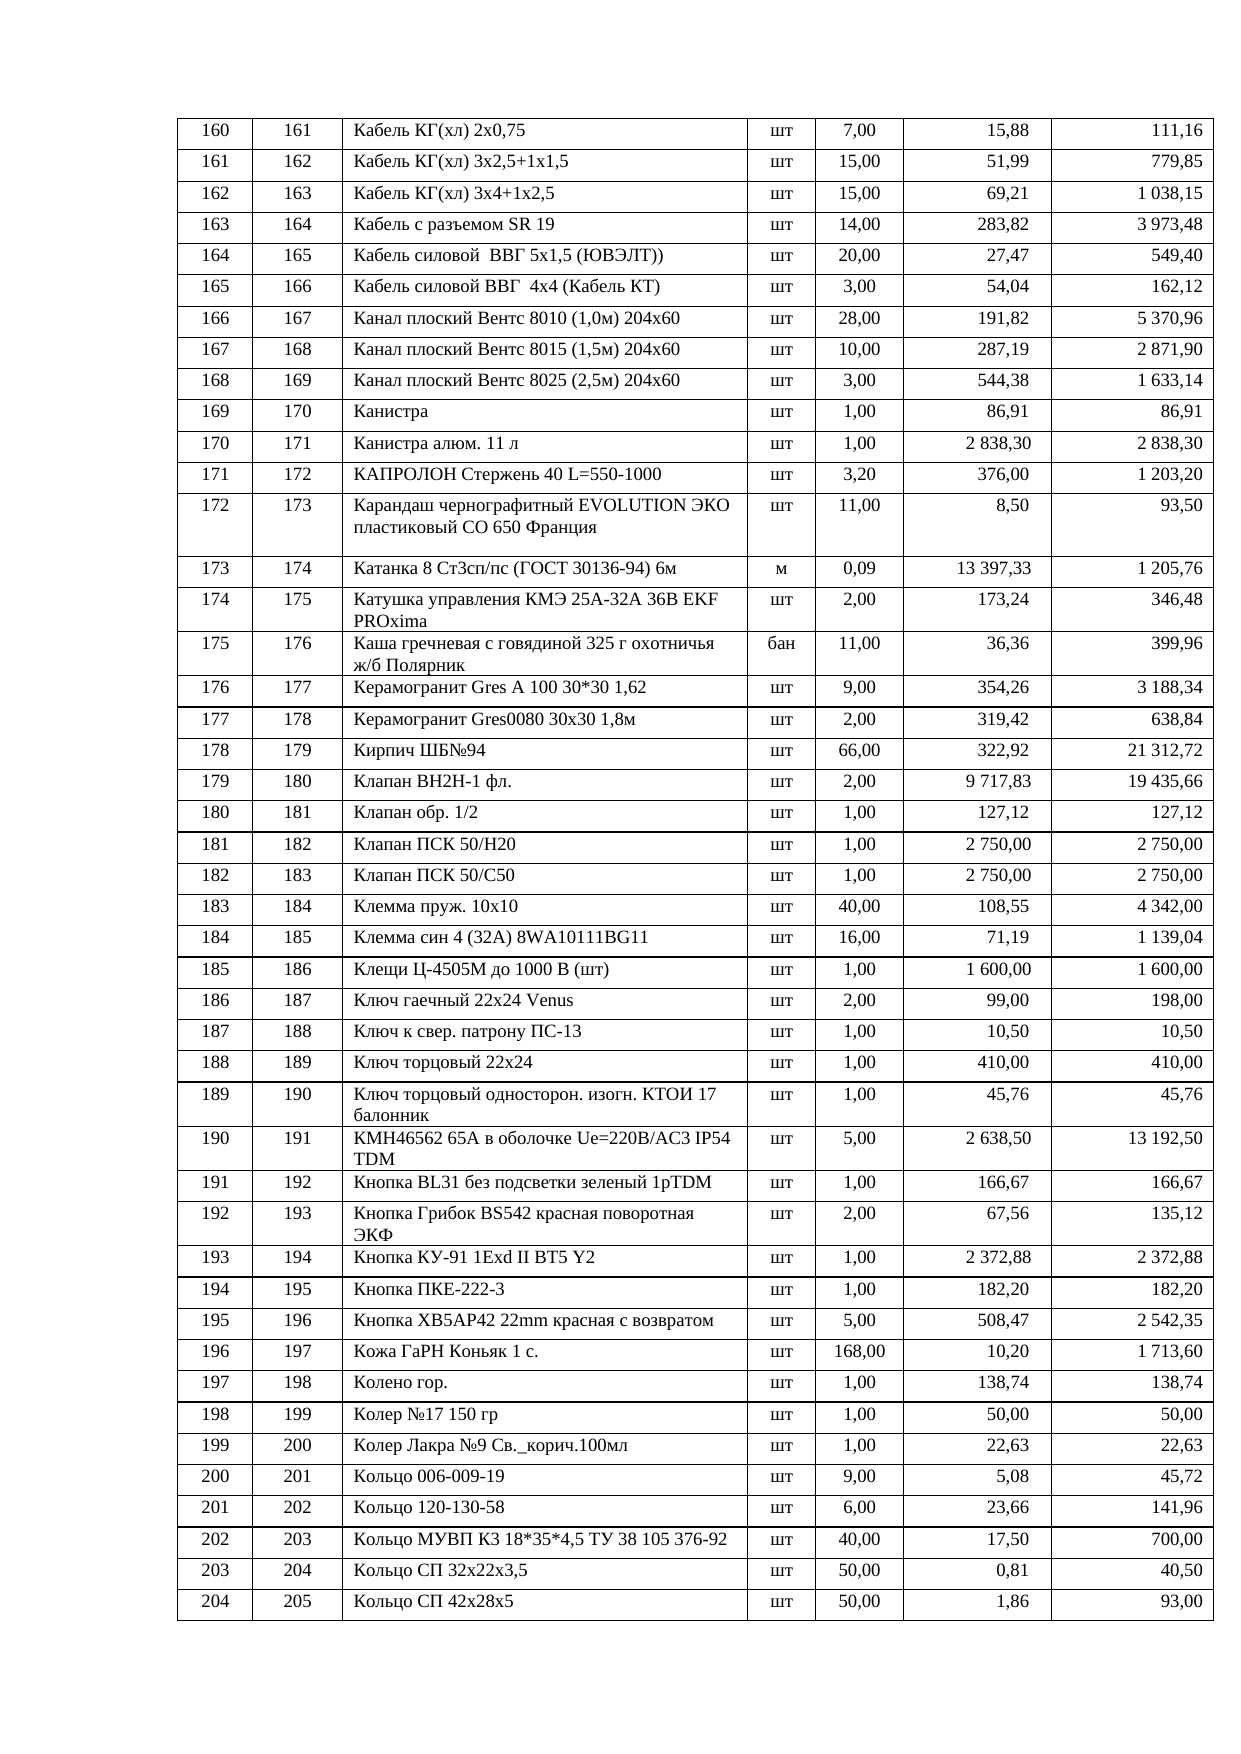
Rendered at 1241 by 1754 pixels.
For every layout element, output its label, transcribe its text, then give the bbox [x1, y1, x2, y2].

table_cell шт [748, 275, 815, 306]
table_cell Кожа ГаРН Коньяк 1 с. [343, 1340, 747, 1370]
table_cell 194 [178, 1278, 252, 1308]
table_cell 198 [178, 1403, 252, 1433]
table_cell 10,00 [816, 338, 903, 368]
table_cell 319,42 [904, 708, 1051, 738]
table_cell 1,00 [816, 1278, 903, 1308]
table_cell 201 [178, 1496, 252, 1526]
table_cell 178 [178, 739, 252, 769]
table_cell Клемма пруж. 10х10 [343, 895, 747, 925]
table_cell 173,24 [904, 588, 1051, 631]
table_cell 170 [178, 432, 252, 462]
table_cell 160 [178, 119, 252, 149]
table_cell Канистра [343, 400, 747, 431]
table_cell 2 638,50 [904, 1127, 1051, 1170]
table_cell 86,91 [904, 400, 1051, 431]
table_cell 161 [178, 150, 252, 181]
table_cell Клапан ПСК 50/Н20 [343, 833, 747, 863]
table_cell 549,40 [1052, 244, 1213, 274]
table_cell 346,48 [1052, 588, 1213, 631]
table_cell 15,00 [816, 150, 903, 181]
table_cell Канал плоский Вентс 8025 (2,5м) 204х60 [343, 369, 747, 399]
table_cell шт [748, 833, 815, 863]
table_cell шт [748, 1371, 815, 1401]
table_cell 2,00 [816, 708, 903, 738]
table_cell 1 139,04 [1052, 926, 1213, 956]
table_cell 164 [253, 213, 342, 243]
table_cell 111,16 [1052, 119, 1213, 149]
table_cell 3,20 [816, 463, 903, 493]
table_cell 399,96 [1052, 632, 1213, 675]
table_cell 2,00 [816, 1202, 903, 1245]
table_cell Клапан ПСК 50/С50 [343, 864, 747, 894]
table_cell 204 [253, 1559, 342, 1589]
table_cell 2,00 [816, 989, 903, 1019]
table_cell 174 [253, 557, 342, 587]
table_cell 196 [178, 1340, 252, 1370]
table_cell 187 [178, 1020, 252, 1050]
table_cell 15,00 [816, 182, 903, 212]
table_cell 108,55 [904, 895, 1051, 925]
table_cell шт [748, 895, 815, 925]
table_cell 189 [253, 1051, 342, 1081]
table_cell 184 [253, 895, 342, 925]
table_cell 1,00 [816, 432, 903, 462]
table_cell 195 [253, 1278, 342, 1308]
table_cell 8,50 [904, 494, 1051, 556]
table_cell 1,00 [816, 801, 903, 831]
table_cell 171 [178, 463, 252, 493]
table_cell 5,00 [816, 1127, 903, 1170]
table_cell 202 [253, 1496, 342, 1526]
table_cell 168 [178, 369, 252, 399]
table_cell 2 750,00 [1052, 833, 1213, 863]
table_cell 11,00 [816, 632, 903, 675]
table_cell 14,00 [816, 213, 903, 243]
table_cell Каша гречневая с говядиной 325 г охотничья ж/б Полярник [343, 632, 747, 675]
table_cell 1 633,14 [1052, 369, 1213, 399]
table_cell шт [748, 1528, 815, 1558]
table_cell 182,20 [1052, 1278, 1213, 1308]
table_cell 22,63 [904, 1434, 1051, 1464]
table_cell шт [748, 588, 815, 631]
table_cell шт [748, 494, 815, 556]
table_cell Ключ торцовый 22х24 [343, 1051, 747, 1081]
table_cell 200 [178, 1465, 252, 1495]
table_cell 3 188,34 [1052, 676, 1213, 706]
table_cell Карандаш чернографитный EVOLUTION ЭКО пластиковый СО 650 Франция [343, 494, 747, 556]
table_cell шт [748, 801, 815, 831]
table_cell шт [748, 1246, 815, 1276]
table_cell 19 435,66 [1052, 770, 1213, 800]
table_cell 201 [253, 1465, 342, 1495]
table_cell 4 342,00 [1052, 895, 1213, 925]
table_cell 2 838,30 [904, 432, 1051, 462]
table_cell 175 [253, 588, 342, 631]
table_cell 376,00 [904, 463, 1051, 493]
table_cell 170 [253, 400, 342, 431]
table_cell 7,00 [816, 119, 903, 149]
table_cell 197 [253, 1340, 342, 1370]
table_cell Кабель КГ(хл) 3х4+1х2,5 [343, 182, 747, 212]
table_cell 9,00 [816, 1465, 903, 1495]
table_cell шт [748, 1590, 815, 1620]
table_cell 3 973,48 [1052, 213, 1213, 243]
table_cell 166,67 [1052, 1171, 1213, 1201]
table_cell 193 [253, 1202, 342, 1245]
table_cell 5,08 [904, 1465, 1051, 1495]
table_cell 51,99 [904, 150, 1051, 181]
table_cell 196 [253, 1309, 342, 1339]
table_cell 204 [178, 1590, 252, 1620]
table_cell шт [748, 244, 815, 274]
table_cell 188 [253, 1020, 342, 1050]
table_cell 199 [253, 1403, 342, 1433]
table_cell шт [748, 1127, 815, 1170]
table_cell 410,00 [1052, 1051, 1213, 1081]
table_cell шт [748, 1309, 815, 1339]
table_cell 1,00 [816, 1083, 903, 1126]
table_cell шт [748, 400, 815, 431]
table_cell Ключ торцовый односторон. изогн. КТОИ 17 балонник [343, 1083, 747, 1126]
table_cell 2 542,35 [1052, 1309, 1213, 1339]
table_cell шт [748, 119, 815, 149]
table_cell 40,00 [816, 895, 903, 925]
table_cell 203 [253, 1528, 342, 1558]
table_cell 45,76 [1052, 1083, 1213, 1126]
table_cell Канал плоский Вентс 8015 (1,5м) 204х60 [343, 338, 747, 368]
table_cell 0,09 [816, 557, 903, 587]
table_cell 183 [253, 864, 342, 894]
table_cell 185 [253, 926, 342, 956]
table_cell 23,66 [904, 1496, 1051, 1526]
table_cell Ключ гаечный 22х24 Venus [343, 989, 747, 1019]
table_cell 177 [178, 708, 252, 738]
table_cell м [748, 557, 815, 587]
table_cell шт [748, 1083, 815, 1126]
table_cell 10,50 [1052, 1020, 1213, 1050]
table_cell 200 [253, 1434, 342, 1464]
table_cell Кольцо 120-130-58 [343, 1496, 747, 1526]
table_cell Колер №17 150 гр [343, 1403, 747, 1433]
table_cell 1 203,20 [1052, 463, 1213, 493]
table_cell 22,63 [1052, 1434, 1213, 1464]
table_cell 93,50 [1052, 494, 1213, 556]
table_cell 187 [253, 989, 342, 1019]
table_cell 171 [253, 432, 342, 462]
table_cell 162 [178, 182, 252, 212]
table_cell Кнопка BL31 без подсветки зеленый 1рTDM [343, 1171, 747, 1201]
table_cell 21 312,72 [1052, 739, 1213, 769]
table_cell 1,00 [816, 1246, 903, 1276]
table_cell 162,12 [1052, 275, 1213, 306]
table_cell 1,00 [816, 1020, 903, 1050]
table_cell Кабель КГ(хл) 3х2,5+1х1,5 [343, 150, 747, 181]
table_cell 410,00 [904, 1051, 1051, 1081]
table_cell 180 [178, 801, 252, 831]
table_cell 2 750,00 [904, 833, 1051, 863]
table_cell 166 [178, 307, 252, 337]
table_cell 15,88 [904, 119, 1051, 149]
table_cell 2 750,00 [1052, 864, 1213, 894]
table_cell шт [748, 1202, 815, 1245]
table_cell 192 [253, 1171, 342, 1201]
table_cell 195 [178, 1309, 252, 1339]
table_cell 36,36 [904, 632, 1051, 675]
table_cell 45,72 [1052, 1465, 1213, 1495]
table_cell 203 [178, 1559, 252, 1589]
table_cell 164 [178, 244, 252, 274]
table_cell 1 713,60 [1052, 1340, 1213, 1370]
table_cell шт [748, 432, 815, 462]
table_cell 183 [178, 895, 252, 925]
table_cell 166 [253, 275, 342, 306]
table_cell 165 [253, 244, 342, 274]
table_cell Катушка управления КМЭ 25А-32А 36В EKF PROxima [343, 588, 747, 631]
table_cell 191 [253, 1127, 342, 1170]
table_cell 1 600,00 [1052, 958, 1213, 988]
table_cell Кольцо МУВП К3 18*35*4,5 ТУ 38 105 376-92 [343, 1528, 747, 1558]
table_cell 184 [178, 926, 252, 956]
table_cell 181 [253, 801, 342, 831]
table_cell 0,81 [904, 1559, 1051, 1589]
table_cell шт [748, 1278, 815, 1308]
table_cell шт [748, 1434, 815, 1464]
table_cell 20,00 [816, 244, 903, 274]
table_cell шт [748, 1020, 815, 1050]
table_cell 283,82 [904, 213, 1051, 243]
table_cell 179 [253, 739, 342, 769]
table_cell 69,21 [904, 182, 1051, 212]
table_cell 190 [253, 1083, 342, 1126]
table_cell 193 [178, 1246, 252, 1276]
table_cell шт [748, 864, 815, 894]
table_cell 1,00 [816, 400, 903, 431]
table_cell 40,50 [1052, 1559, 1213, 1589]
table_cell шт [748, 182, 815, 212]
table_cell Кабель КГ(хл) 2х0,75 [343, 119, 747, 149]
table_cell 176 [178, 676, 252, 706]
table_cell шт [748, 1051, 815, 1081]
table_cell 638,84 [1052, 708, 1213, 738]
table_cell 354,26 [904, 676, 1051, 706]
table_cell 175 [178, 632, 252, 675]
table_cell 3,00 [816, 275, 903, 306]
table_cell 182 [253, 833, 342, 863]
table_cell 179 [178, 770, 252, 800]
table_cell Канал плоский Вентс 8010 (1,0м) 204х60 [343, 307, 747, 337]
table_cell шт [748, 1465, 815, 1495]
table_cell 2 838,30 [1052, 432, 1213, 462]
table_cell 198,00 [1052, 989, 1213, 1019]
table_cell 192 [178, 1202, 252, 1245]
table_cell 185 [178, 958, 252, 988]
table_cell Кнопка ПКЕ-222-3 [343, 1278, 747, 1308]
table_cell 40,00 [816, 1528, 903, 1558]
table_cell шт [748, 213, 815, 243]
table_cell 174 [178, 588, 252, 631]
table_cell Кнопка КУ-91 1Exd II BT5 Y2 [343, 1246, 747, 1276]
table_cell 17,50 [904, 1528, 1051, 1558]
table_cell 1 600,00 [904, 958, 1051, 988]
table_cell 177 [253, 676, 342, 706]
table_cell шт [748, 150, 815, 181]
table_cell 172 [178, 494, 252, 556]
table_cell 1 038,15 [1052, 182, 1213, 212]
table_cell шт [748, 1403, 815, 1433]
table_cell 180 [253, 770, 342, 800]
table_cell 1,00 [816, 1371, 903, 1401]
table_cell 66,00 [816, 739, 903, 769]
table_cell шт [748, 958, 815, 988]
table_cell 86,91 [1052, 400, 1213, 431]
table_cell 700,00 [1052, 1528, 1213, 1558]
table_cell шт [748, 926, 815, 956]
table_cell шт [748, 338, 815, 368]
table_cell шт [748, 307, 815, 337]
table_cell шт [748, 1496, 815, 1526]
table_cell 181 [178, 833, 252, 863]
table_cell 168,00 [816, 1340, 903, 1370]
table_cell 27,47 [904, 244, 1051, 274]
table_cell Клемма син 4 (32А) 8WA10111BG11 [343, 926, 747, 956]
table_cell КАПРОЛОН Стержень 40 L=550-1000 [343, 463, 747, 493]
table_cell КМН46562 65А в оболочке Ue=220В/АС3 IP54 TDM [343, 1127, 747, 1170]
table_cell 9,00 [816, 676, 903, 706]
table_cell Клапан ВН2Н-1 фл. [343, 770, 747, 800]
table_cell 544,38 [904, 369, 1051, 399]
table_cell Кирпич ШБ№94 [343, 739, 747, 769]
table_cell 138,74 [904, 1371, 1051, 1401]
table_cell 169 [178, 400, 252, 431]
table_cell 167 [253, 307, 342, 337]
table_cell Керамогранит Gres А 100 30*30 1,62 [343, 676, 747, 706]
table_cell 508,47 [904, 1309, 1051, 1339]
table_cell 3,00 [816, 369, 903, 399]
table_cell 13 192,50 [1052, 1127, 1213, 1170]
table_cell 28,00 [816, 307, 903, 337]
table_cell 1,00 [816, 958, 903, 988]
table_cell 5 370,96 [1052, 307, 1213, 337]
table_cell 1,00 [816, 864, 903, 894]
table_cell 194 [253, 1246, 342, 1276]
table_cell шт [748, 1171, 815, 1201]
table_cell 2,00 [816, 588, 903, 631]
table_cell Ключ к свер. патрону ПС-13 [343, 1020, 747, 1050]
table_cell 182 [178, 864, 252, 894]
table_cell 167 [178, 338, 252, 368]
table_cell 168 [253, 338, 342, 368]
table_cell 166,67 [904, 1171, 1051, 1201]
table_cell 161 [253, 119, 342, 149]
table_cell 10,50 [904, 1020, 1051, 1050]
table_cell Кабель с разъемом SR 19 [343, 213, 747, 243]
table_cell 169 [253, 369, 342, 399]
table_cell шт [748, 369, 815, 399]
table_cell 1,00 [816, 1403, 903, 1433]
table_cell 172 [253, 463, 342, 493]
table_cell 9 717,83 [904, 770, 1051, 800]
table_cell Кабель силовой ВВГ 4х4 (Кабель КТ) [343, 275, 747, 306]
table_cell Канистра алюм. 11 л [343, 432, 747, 462]
table_cell 163 [253, 182, 342, 212]
table_cell 287,19 [904, 338, 1051, 368]
table_cell 173 [178, 557, 252, 587]
table_cell шт [748, 989, 815, 1019]
table_cell Керамогранит Gres0080 30х30 1,8м [343, 708, 747, 738]
table_cell Колер Лакра №9 Св._корич.100мл [343, 1434, 747, 1464]
table_cell 1 205,76 [1052, 557, 1213, 587]
table_cell 127,12 [904, 801, 1051, 831]
table_cell 2,00 [816, 770, 903, 800]
table_cell 173 [253, 494, 342, 556]
table_cell Кнопка ХВ5АР42 22mm красная с возвратом [343, 1309, 747, 1339]
table_cell Кольцо СП 42х28х5 [343, 1590, 747, 1620]
table_cell шт [748, 676, 815, 706]
table_cell 1,00 [816, 1171, 903, 1201]
table_cell 322,92 [904, 739, 1051, 769]
table_cell 50,00 [1052, 1403, 1213, 1433]
table_cell 190 [178, 1127, 252, 1170]
table_cell 188 [178, 1051, 252, 1081]
table_cell 202 [178, 1528, 252, 1558]
table_cell 6,00 [816, 1496, 903, 1526]
table_cell 163 [178, 213, 252, 243]
table_cell 205 [253, 1590, 342, 1620]
table_cell 16,00 [816, 926, 903, 956]
table_cell 50,00 [816, 1590, 903, 1620]
table_cell 71,19 [904, 926, 1051, 956]
table_cell Клещи Ц-4505М до 1000 В (шт) [343, 958, 747, 988]
table_cell 165 [178, 275, 252, 306]
table_cell 141,96 [1052, 1496, 1213, 1526]
table_cell 1,00 [816, 1434, 903, 1464]
table_cell шт [748, 708, 815, 738]
table_cell 138,74 [1052, 1371, 1213, 1401]
table_cell 186 [178, 989, 252, 1019]
table_cell 11,00 [816, 494, 903, 556]
table_cell Колено гор. [343, 1371, 747, 1401]
table_cell 50,00 [816, 1559, 903, 1589]
table_cell 135,12 [1052, 1202, 1213, 1245]
table_cell 127,12 [1052, 801, 1213, 831]
table_cell шт [748, 739, 815, 769]
table_cell Кольцо СП 32х22х3,5 [343, 1559, 747, 1589]
table_cell шт [748, 1559, 815, 1589]
table_cell 779,85 [1052, 150, 1213, 181]
table_cell 2 871,90 [1052, 338, 1213, 368]
table_cell шт [748, 770, 815, 800]
table_cell 198 [253, 1371, 342, 1401]
table_cell 1,86 [904, 1590, 1051, 1620]
table_cell 191 [178, 1171, 252, 1201]
table_cell Кнопка Грибок BS542 красная поворотная ЭКФ [343, 1202, 747, 1245]
table_cell 199 [178, 1434, 252, 1464]
table_cell 1,00 [816, 1051, 903, 1081]
table_cell бан [748, 632, 815, 675]
table_cell 13 397,33 [904, 557, 1051, 587]
table_cell Кабель силовой ВВГ 5х1,5 (ЮВЭЛТ)) [343, 244, 747, 274]
table_cell шт [748, 1340, 815, 1370]
table_cell 1,00 [816, 833, 903, 863]
table_cell 178 [253, 708, 342, 738]
table_cell 45,76 [904, 1083, 1051, 1126]
table_cell 182,20 [904, 1278, 1051, 1308]
table_cell 189 [178, 1083, 252, 1126]
table_cell 99,00 [904, 989, 1051, 1019]
table_cell Катанка 8 Ст3сп/пс (ГОСТ 30136-94) 6м [343, 557, 747, 587]
table_cell 191,82 [904, 307, 1051, 337]
table_cell 2 372,88 [904, 1246, 1051, 1276]
table_cell 50,00 [904, 1403, 1051, 1433]
table_cell 54,04 [904, 275, 1051, 306]
table_cell 93,00 [1052, 1590, 1213, 1620]
table_cell 5,00 [816, 1309, 903, 1339]
table_cell 67,56 [904, 1202, 1051, 1245]
table_cell 186 [253, 958, 342, 988]
table_cell шт [748, 463, 815, 493]
table_cell 2 372,88 [1052, 1246, 1213, 1276]
table_cell 10,20 [904, 1340, 1051, 1370]
table_cell 162 [253, 150, 342, 181]
table_cell 2 750,00 [904, 864, 1051, 894]
table_cell 176 [253, 632, 342, 675]
table_cell Клапан обр. 1/2 [343, 801, 747, 831]
table_cell Кольцо 006-009-19 [343, 1465, 747, 1495]
table_cell 197 [178, 1371, 252, 1401]
